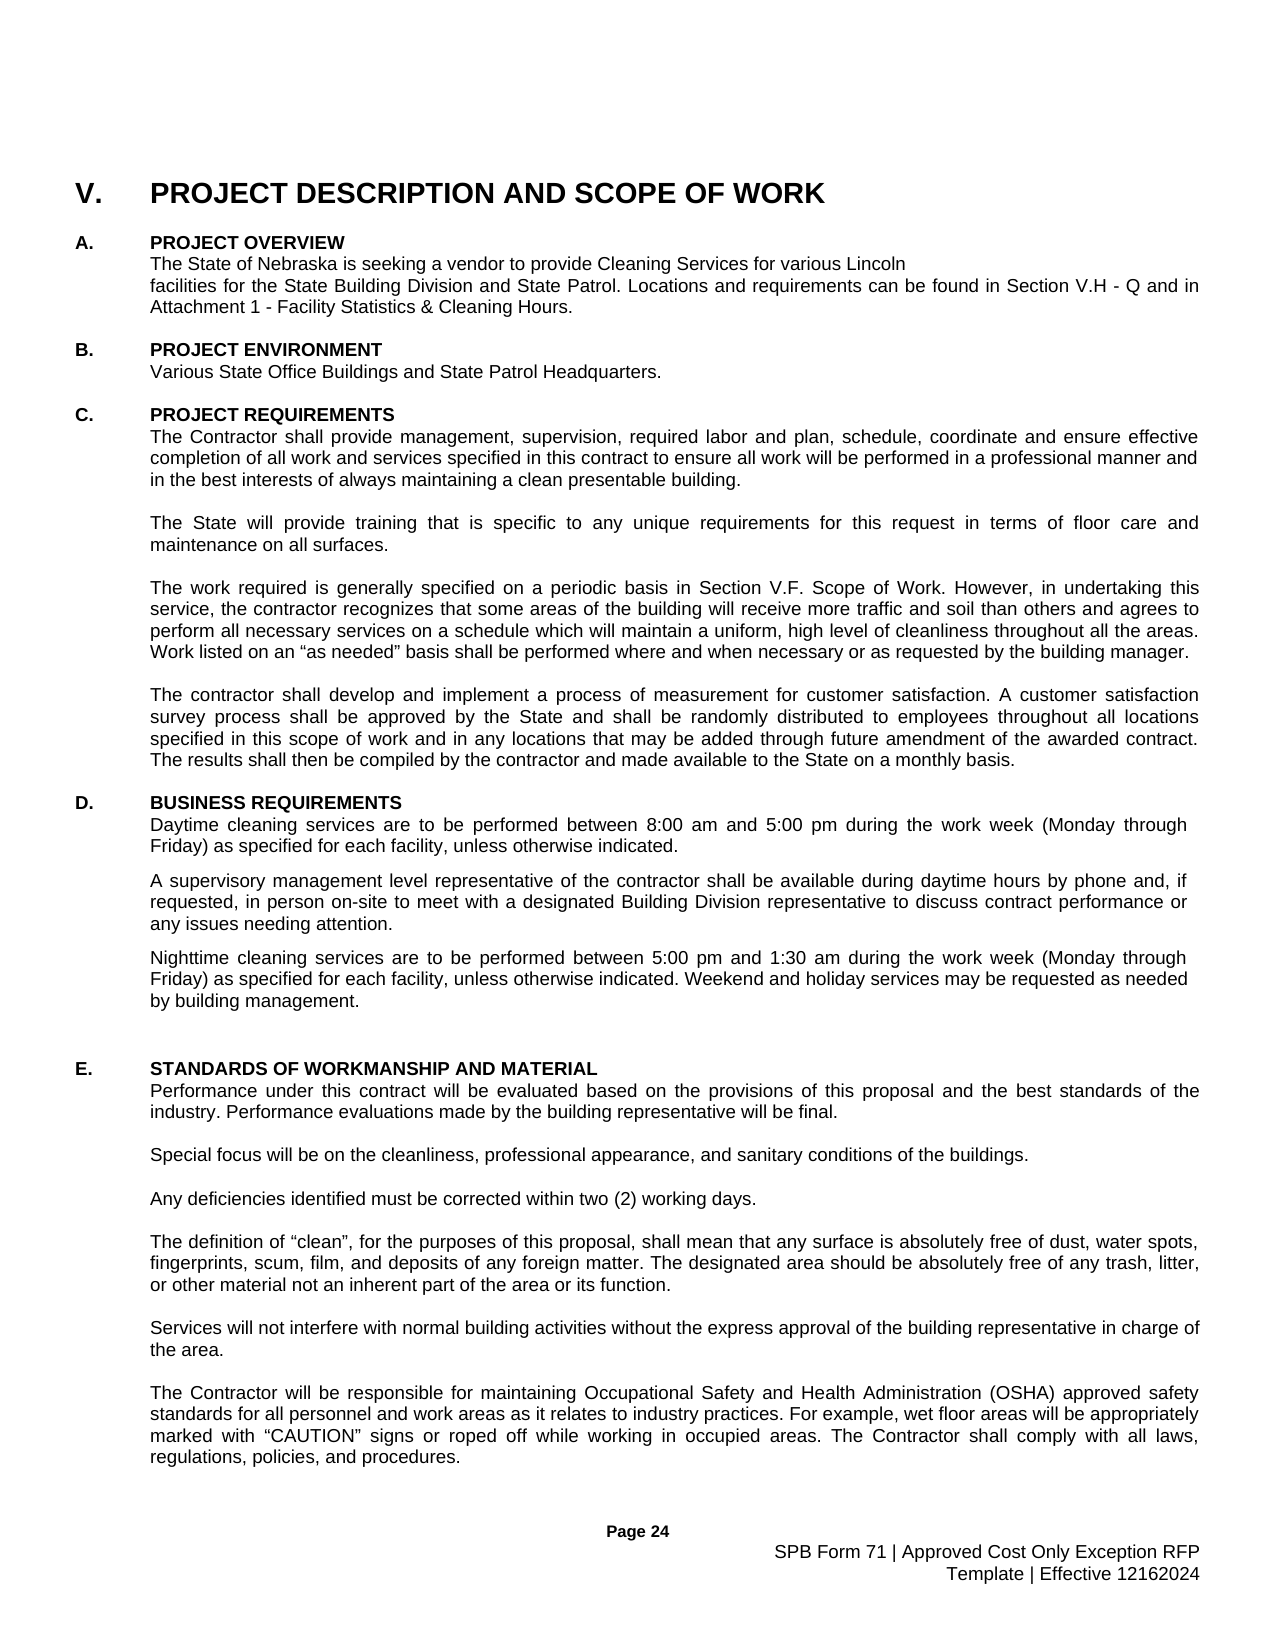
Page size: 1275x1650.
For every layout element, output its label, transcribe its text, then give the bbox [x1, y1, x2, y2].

text Various State Office Buildings and State Patrol Headquarters. [150, 361, 1200, 382]
text Any deficiencies identified must be corrected within two (2) working days. [150, 1187, 1200, 1209]
text PROJECT DESCRIPTION AND SCOPE OF WORK [75, 176, 1200, 210]
text The State of Nebraska is seeking a vendor to provide Cleaning Services for various Lincoln [150, 253, 1200, 274]
text The State will provide training that is specific to any unique requirements for this request in terms of floor care and maintenance on all surfaces. [150, 512, 1200, 555]
text facilities for the State Building Division and State Patrol. Locations and requirements can be found in Section V.H - Q and in Attachment 1 - Facility Statistics & Cleaning Hours. [150, 274, 1200, 318]
text Daytime cleaning services are to be performed between 8:00 am and 5:00 pm during the work week (Monday through Friday) as specified for each facility, unless otherwise indicated. [150, 814, 1188, 857]
list PROJECT ENVIRONMENT [75, 339, 1200, 361]
text Nighttime cleaning services are to be performed between 5:00 pm and 1:30 am during the work week (Monday through Friday) as specified for each facility, unless otherwise indicated. Weekend and holiday services may be requested as needed by building management. [150, 947, 1188, 1011]
text Performance under this contract will be evaluated based on the provisions of this proposal and the best standards of the industry. Performance evaluations made by the building representative will be final. [150, 1079, 1200, 1123]
text The Contractor shall provide management, supervision, required labor and plan, schedule, coordinate and ensure effective completion of all work and services specified in this contract to ensure all work will be performed in a professional manner and in the best interests of always maintaining a clean presentable building. [150, 426, 1200, 490]
text Special focus will be on the cleanliness, professional appearance, and sanitary conditions of the buildings. [150, 1144, 1200, 1166]
list PROJECT OVERVIEW [75, 231, 1200, 253]
text A supervisory management level representative of the contractor shall be available during daytime hours by phone and, if requested, in person on-site to meet with a designated Building Division representative to discuss contract performance or any issues needing attention. [150, 869, 1188, 934]
list BUSINESS REQUIREMENTS [75, 792, 1200, 814]
text The contractor shall develop and implement a process of measurement for customer satisfaction. A customer satisfaction survey process shall be approved by the State and shall be randomly distributed to employees throughout all locations specified in this scope of work and in any locations that may be added through future amendment of the awarded contract. The results shall then be compiled by the contractor and made available to the State on a monthly basis. [150, 684, 1200, 771]
text Services will not interfere with normal building activities without the express approval of the building representative in charge of the area. [150, 1317, 1200, 1360]
list STANDARDS OF WORKMANSHIP AND MATERIAL [75, 1058, 1200, 1079]
text The work required is generally specified on a periodic basis in Section V.F. Scope of Work. However, in undertaking this service, the contractor recognizes that some areas of the building will receive more traffic and soil than others and agrees to perform all necessary services on a schedule which will maintain a uniform, high level of cleanliness throughout all the areas. Work listed on an “as needed” basis shall be performed where and when necessary or as requested by the building manager. [150, 576, 1200, 663]
list PROJECT REQUIREMENTS [75, 404, 1200, 426]
text The definition of “clean”, for the purposes of this proposal, shall mean that any surface is absolutely free of dust, water spots, fingerprints, scum, film, and deposits of any foreign matter. The designated area should be absolutely free of any trash, litter, or other material not an inherent part of the area or its function. [150, 1231, 1200, 1295]
text The Contractor will be responsible for maintaining Occupational Safety and Health Administration (OSHA) approved safety standards for all personnel and work areas as it relates to industry practices. For example, wet floor areas will be appropriately marked with “CAUTION” signs or roped off while working in occupied areas. The Contractor shall comply with all laws, regulations, policies, and procedures. [150, 1381, 1200, 1468]
